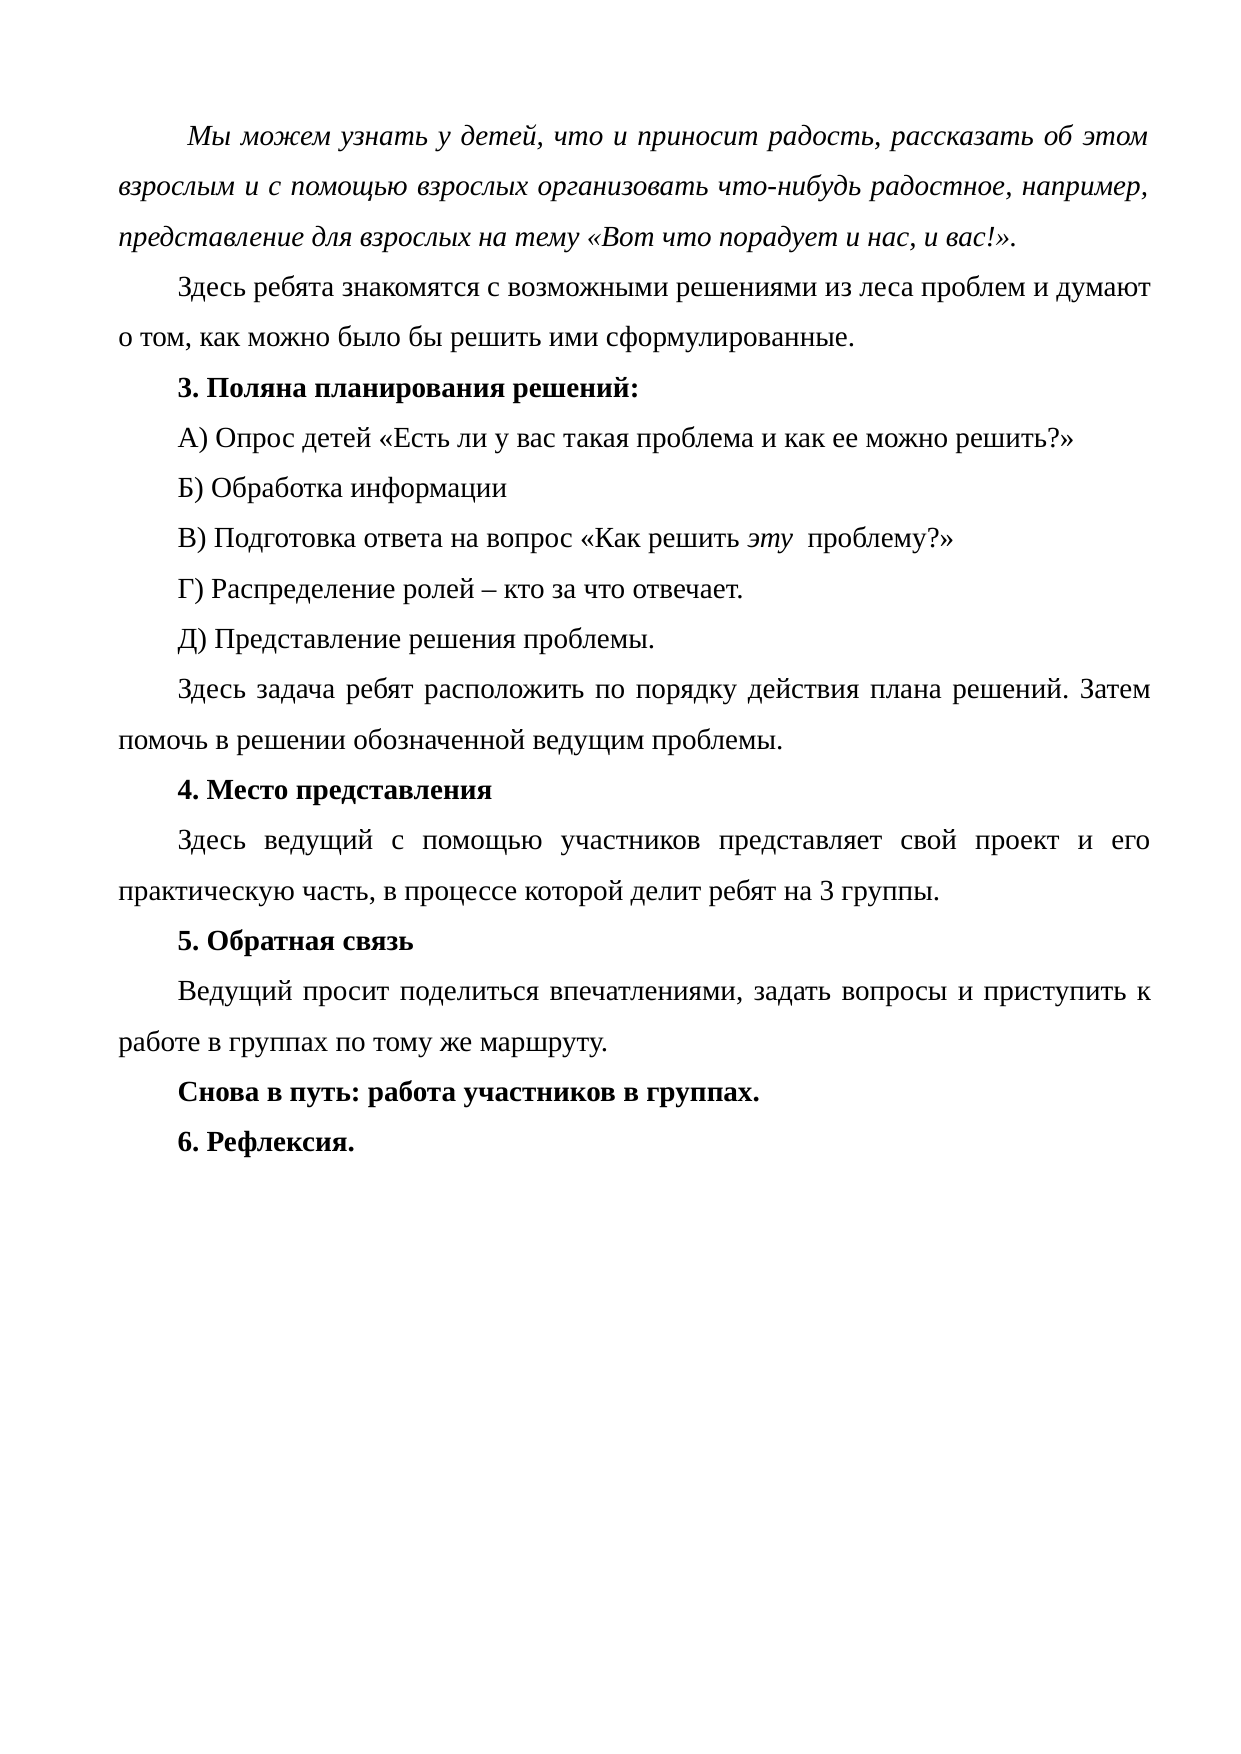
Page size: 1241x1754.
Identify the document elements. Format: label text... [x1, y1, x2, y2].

text Б) Обработка информации [118, 470, 1152, 504]
text Снова в путь: работа участников в группах. [118, 1074, 1152, 1108]
text 4. Место представления [118, 772, 1152, 806]
text Здесь ведущий с помощью участников представляет свой проект и его практическую часть, в процессе которой делит ребят на 3 группы. [118, 822, 1152, 906]
text Д) Представление решения проблемы. [118, 621, 1152, 655]
text 5. Обратная связь [118, 923, 1152, 957]
text Здесь задача ребят расположить по порядку действия плана решений. Затем помочь в решении обозначенной ведущим проблемы. [118, 672, 1152, 755]
text 3. Поляна планирования решений: [118, 370, 1152, 403]
text В) Подготовка ответа на вопрос «Как решить эту проблему?» [118, 521, 1152, 554]
text А) Опрос детей «Есть ли у вас такая проблема и как ее можно решить?» [118, 420, 1152, 453]
text Ведущий просит поделиться впечатлениями, задать вопросы и приступить к работе в группах по тому же маршруту. [118, 973, 1152, 1057]
text 6. Рефлексия. [118, 1124, 1152, 1158]
text Мы можем узнать у детей, что и приносит радость, рассказать об этом взрослым и с помощью взрослых организовать что-нибудь радостное, например, представление для взрослых на тему «Вот что порадует и нас, и вас!». [118, 118, 1152, 252]
text Г) Распределение ролей – кто за что отвечает. [118, 571, 1152, 604]
text Здесь ребята знакомятся с возможными решениями из леса проблем и думают о том, как можно было бы решить ими сформулированные. [118, 269, 1152, 353]
